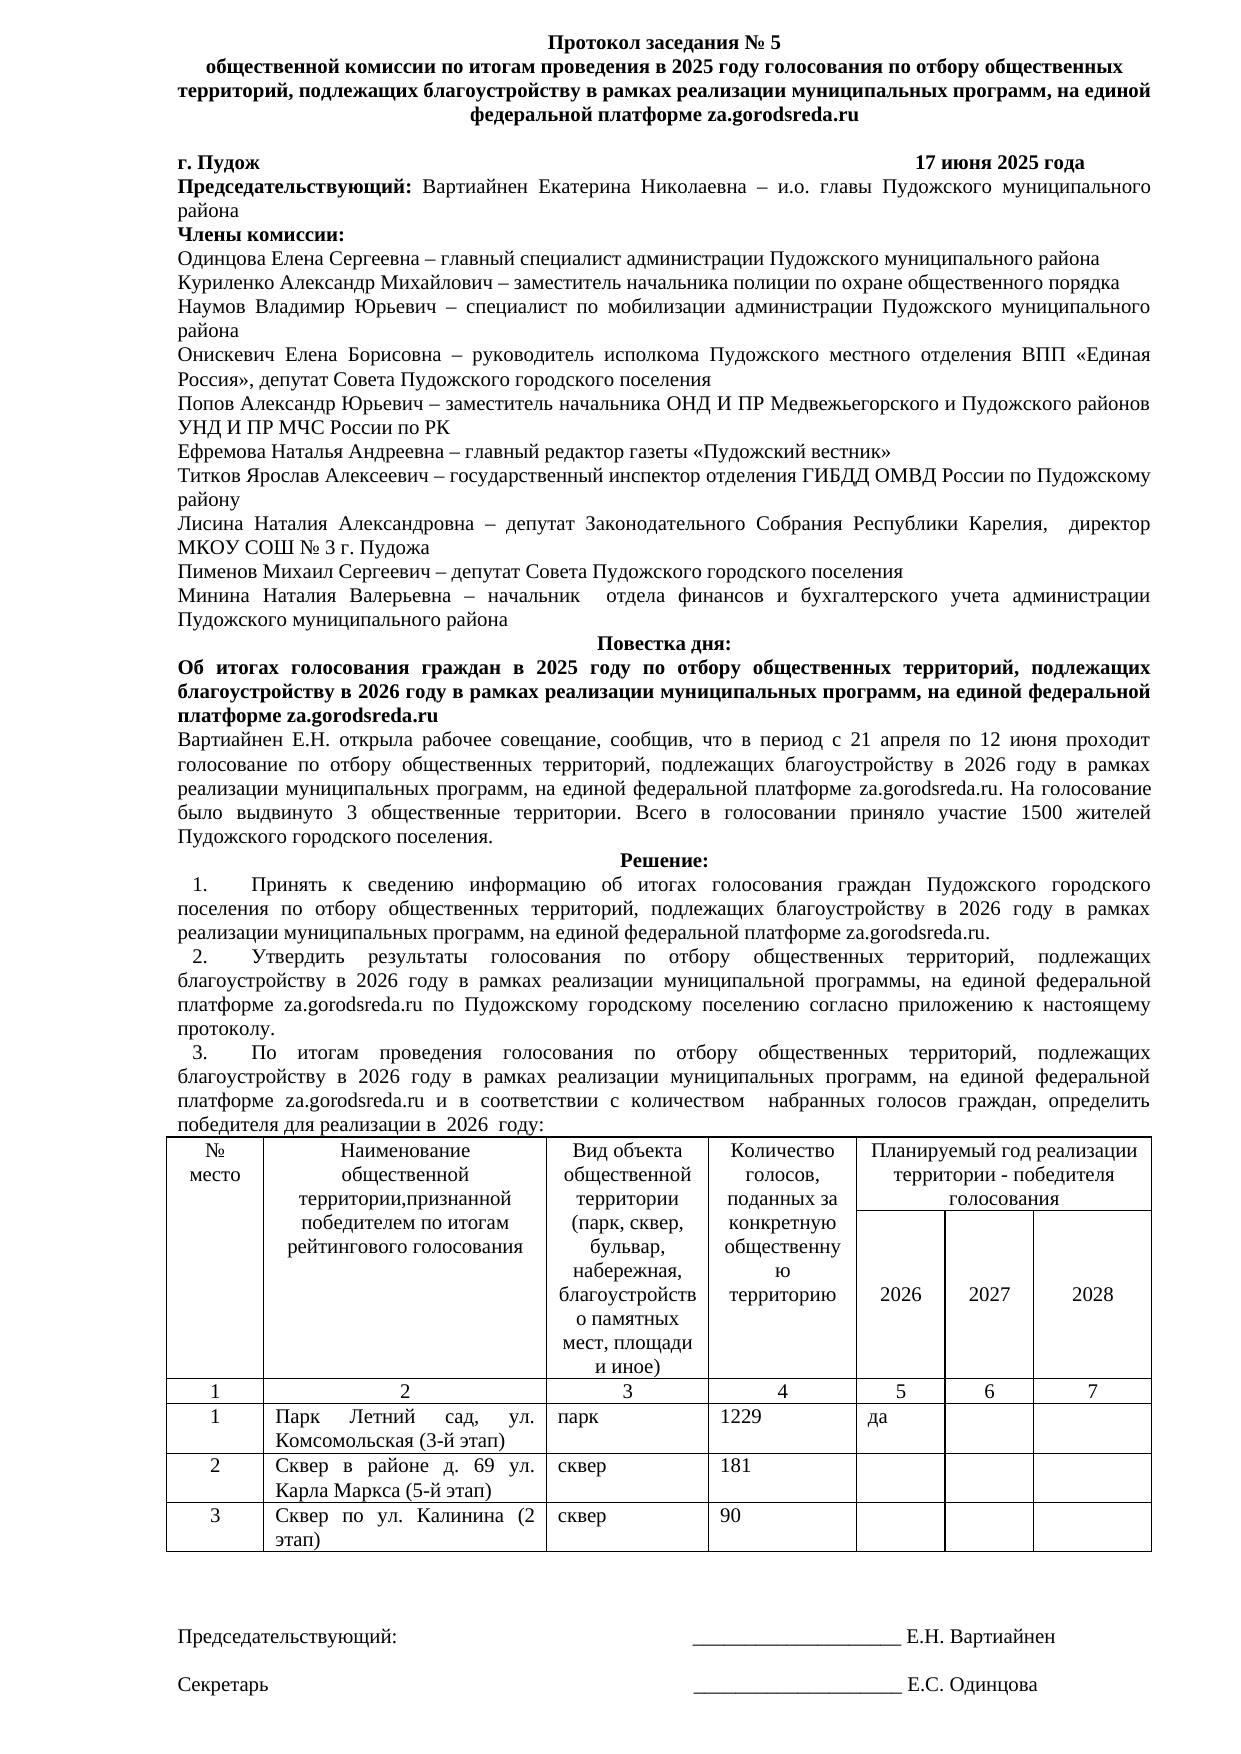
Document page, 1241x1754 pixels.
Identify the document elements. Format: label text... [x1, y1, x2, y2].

table_cell 7 [1034, 1379, 1151, 1403]
table_cell [946, 1503, 1033, 1551]
table_cell 2026 [857, 1211, 944, 1378]
text Куриленко Александр Михайлович – заместитель начальника полиции по охране общественного порядка [177, 270, 1152, 294]
table_cell 5 [857, 1379, 944, 1403]
table_cell 90 [709, 1503, 856, 1551]
table_cell 3 [167, 1503, 263, 1551]
table_cell [1034, 1404, 1151, 1452]
text г. Пудож 17 июня 2025 года [177, 150, 1152, 174]
text Ефремова Наталья Андреевна – главный редактор газеты «Пудожский вестник» [177, 439, 1152, 463]
text Лисина Наталия Александровна – депутат Законодательного Собрания Республики Карелия, директор МКОУ СОШ № 3 г. Пудожа [177, 511, 1152, 559]
table_cell 1 [167, 1404, 263, 1452]
list По итогам проведения голосования по отбору общественных территорий, подлежащих благоустройству в 2026 году в рамках реализации муниципальных программ, на единой федеральной платформе za.gorodsreda.ru и в соответствии с количеством набранных голосов граждан, определить победителя для реализации в 2026 году: [177, 1040, 1152, 1136]
table_header Количество голосов, поданных за конкретную общественную территорию [709, 1138, 856, 1378]
text Минина Наталия Валерьевна – начальник отдела финансов и бухгалтерского учета администрации Пудожского муниципального района [177, 583, 1152, 631]
list Принять к сведению информацию об итогах голосования граждан Пудожского городского поселения по отбору общественных территорий, подлежащих благоустройству в 2026 году в рамках реализации муниципальных программ, на единой федеральной платформе za.gorodsreda.ru. [177, 872, 1152, 944]
text Председательствующий: Вартиайнен Екатерина Николаевна – и.о. главы Пудожского муниципального района [177, 174, 1152, 222]
table_cell 1229 [709, 1404, 856, 1452]
text Наумов Владимир Юрьевич – специалист по мобилизации администрации Пудожского муниципального района [177, 294, 1152, 342]
text Пименов Михаил Сергеевич – депутат Совета Пудожского городского поселения [177, 559, 1152, 583]
table_cell да [857, 1404, 944, 1452]
text общественной комиссии по итогам проведения в 2025 году голосования по отбору общественных территорий, подлежащих благоустройству в рамках реализации муниципальных программ, на единой федеральной платформе za.gorodsreda.ru [177, 54, 1152, 126]
table_cell 3 [547, 1379, 708, 1403]
table_cell сквер [547, 1454, 708, 1502]
table_cell 6 [946, 1379, 1033, 1403]
table_cell [1034, 1503, 1151, 1551]
text Титков Ярослав Алексеевич – государственный инспектор отделения ГИБДД ОМВД России по Пудожскому району [177, 463, 1152, 511]
table_cell [857, 1454, 944, 1502]
table_cell 1 [167, 1379, 263, 1403]
text Председательствующий: ____________________ Е.Н. Вартиайнен [177, 1624, 1152, 1648]
table_cell [946, 1404, 1033, 1452]
text Об итогах голосования граждан в 2025 году по отбору общественных территорий, подлежащих благоустройству в 2026 году в рамках реализации муниципальных программ, на единой федеральной платформе za.gorodsreda.ru [177, 655, 1152, 727]
table_cell 2 [264, 1379, 546, 1403]
table_header Наименование общественной территории,признанной победителем по итогам рейтингового голосования [264, 1138, 546, 1378]
text Члены комиссии: [177, 222, 1152, 246]
table_cell Сквер в районе д. 69 ул. Карла Маркса (5-й этап) [264, 1454, 546, 1502]
table_header № место [167, 1138, 263, 1378]
table_cell 2 [167, 1454, 263, 1502]
table_cell [857, 1503, 944, 1551]
table_cell [1034, 1454, 1151, 1502]
table_cell Сквер по ул. Калинина (2 этап) [264, 1503, 546, 1551]
text Повестка дня: [177, 631, 1152, 655]
text Попов Александр Юрьевич – заместитель начальника ОНД И ПР Медвежьегорского и Пудожского районов УНД И ПР МЧС России по РК [177, 391, 1152, 439]
table_cell парк [547, 1404, 708, 1452]
table_cell 181 [709, 1454, 856, 1502]
table_cell сквер [547, 1503, 708, 1551]
text Решение: [177, 848, 1152, 872]
table_cell [946, 1454, 1033, 1502]
text Онискевич Елена Борисовна – руководитель исполкома Пудожского местного отделения ВПП «Единая Россия», депутат Совета Пудожского городского поселения [177, 342, 1152, 391]
table_cell 4 [709, 1379, 856, 1403]
text Вартиайнен Е.Н. открыла рабочее совещание, сообщив, что в период с 21 апреля по 12 июня проходит голосование по отбору общественных территорий, подлежащих благоустройству в 2026 году в рамках реализации муниципальных программ, на единой федеральной платформе za.gorodsreda.ru. На голосование было выдвинуто 3 общественные территории. Всего в голосовании приняло участие 1500 жителей Пудожского городского поселения. [177, 727, 1152, 848]
text Одинцова Елена Сергеевна – главный специалист администрации Пудожского муниципального района [177, 246, 1152, 270]
table_cell Парк Летний сад, ул. Комсомольская (3-й этап) [264, 1404, 546, 1452]
table_cell 2027 [946, 1211, 1033, 1378]
text Секретарь ____________________ Е.С. Одинцова [177, 1672, 1152, 1696]
list Утвердить результаты голосования по отбору общественных территорий, подлежащих благоустройству в 2026 году в рамках реализации муниципальной программы, на единой федеральной платформе za.gorodsreda.ru по Пудожскому городскому поселению согласно приложению к настоящему протоколу. [177, 944, 1152, 1040]
table_cell 2028 [1034, 1211, 1151, 1378]
table_header Вид объекта общественной территории (парк, сквер, бульвар, набережная, благоустройство памятных мест, площади и иное) [547, 1138, 708, 1378]
text Протокол заседания № 5 [177, 29, 1152, 54]
table_header Планируемый год реализации территории - победителя голосования [857, 1138, 1151, 1210]
